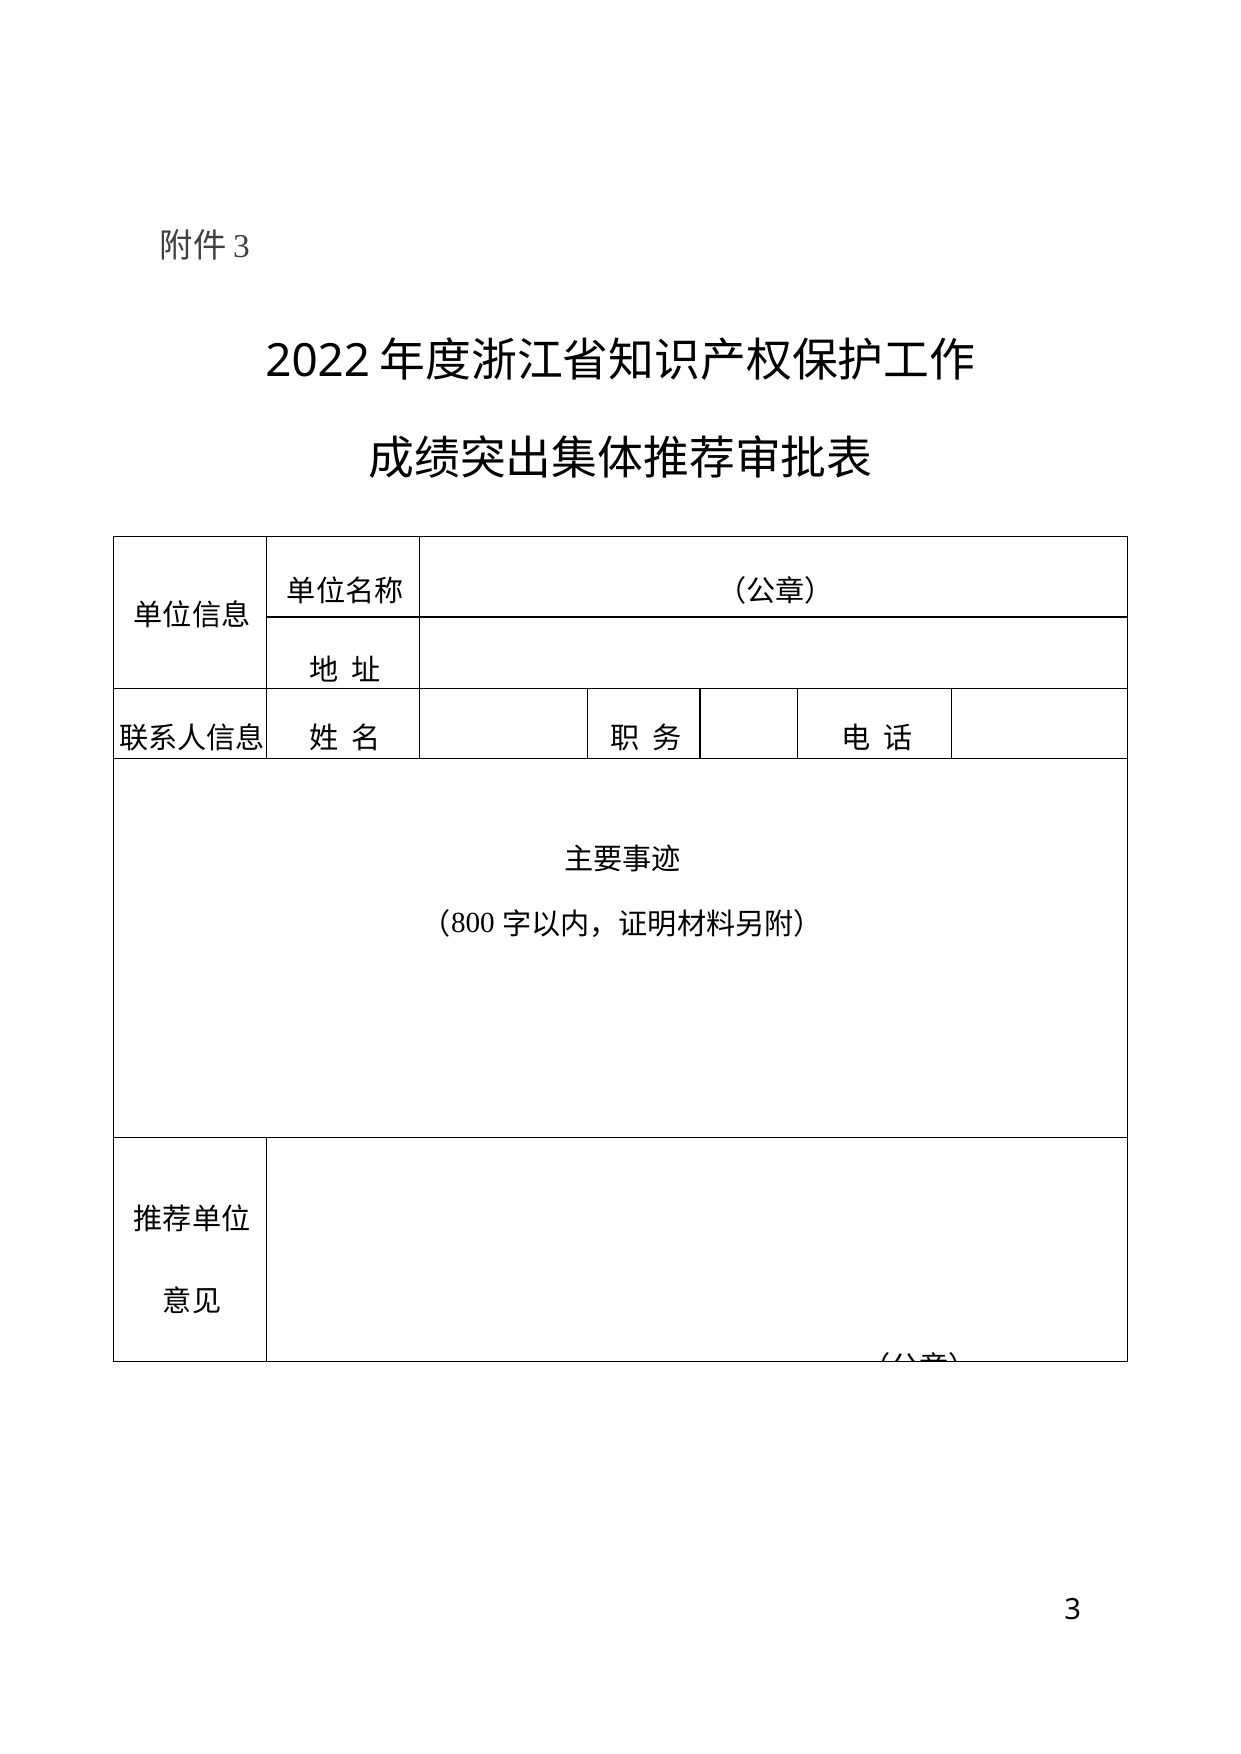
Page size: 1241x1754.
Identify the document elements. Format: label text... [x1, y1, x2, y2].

table_header 单位信息 [114, 537, 266, 688]
table_cell [701, 689, 797, 758]
table_cell 主要事迹 （800 字以内，证明材料另附） [114, 759, 1127, 1137]
table_cell [952, 689, 1127, 758]
table_cell 地 址 [267, 618, 419, 688]
text 2022年度浙江省知识产权保护工作 [159, 308, 1081, 406]
table_header （公章） [420, 537, 1127, 616]
table_cell （公章） 年 月 日 [267, 1138, 1127, 1361]
table_cell 姓 名 [267, 689, 419, 758]
text 附件3 [159, 211, 1081, 276]
table_cell 推荐单位 意见 [114, 1138, 266, 1361]
table_cell [420, 618, 1127, 688]
table_header 单位名称 [267, 537, 419, 616]
table_cell 电 话 [798, 689, 951, 758]
table_cell 职 务 [588, 689, 699, 758]
table_cell 联系人信息 [114, 689, 266, 758]
text 成绩突出集体推荐审批表 [159, 406, 1081, 503]
table_cell [420, 689, 587, 758]
